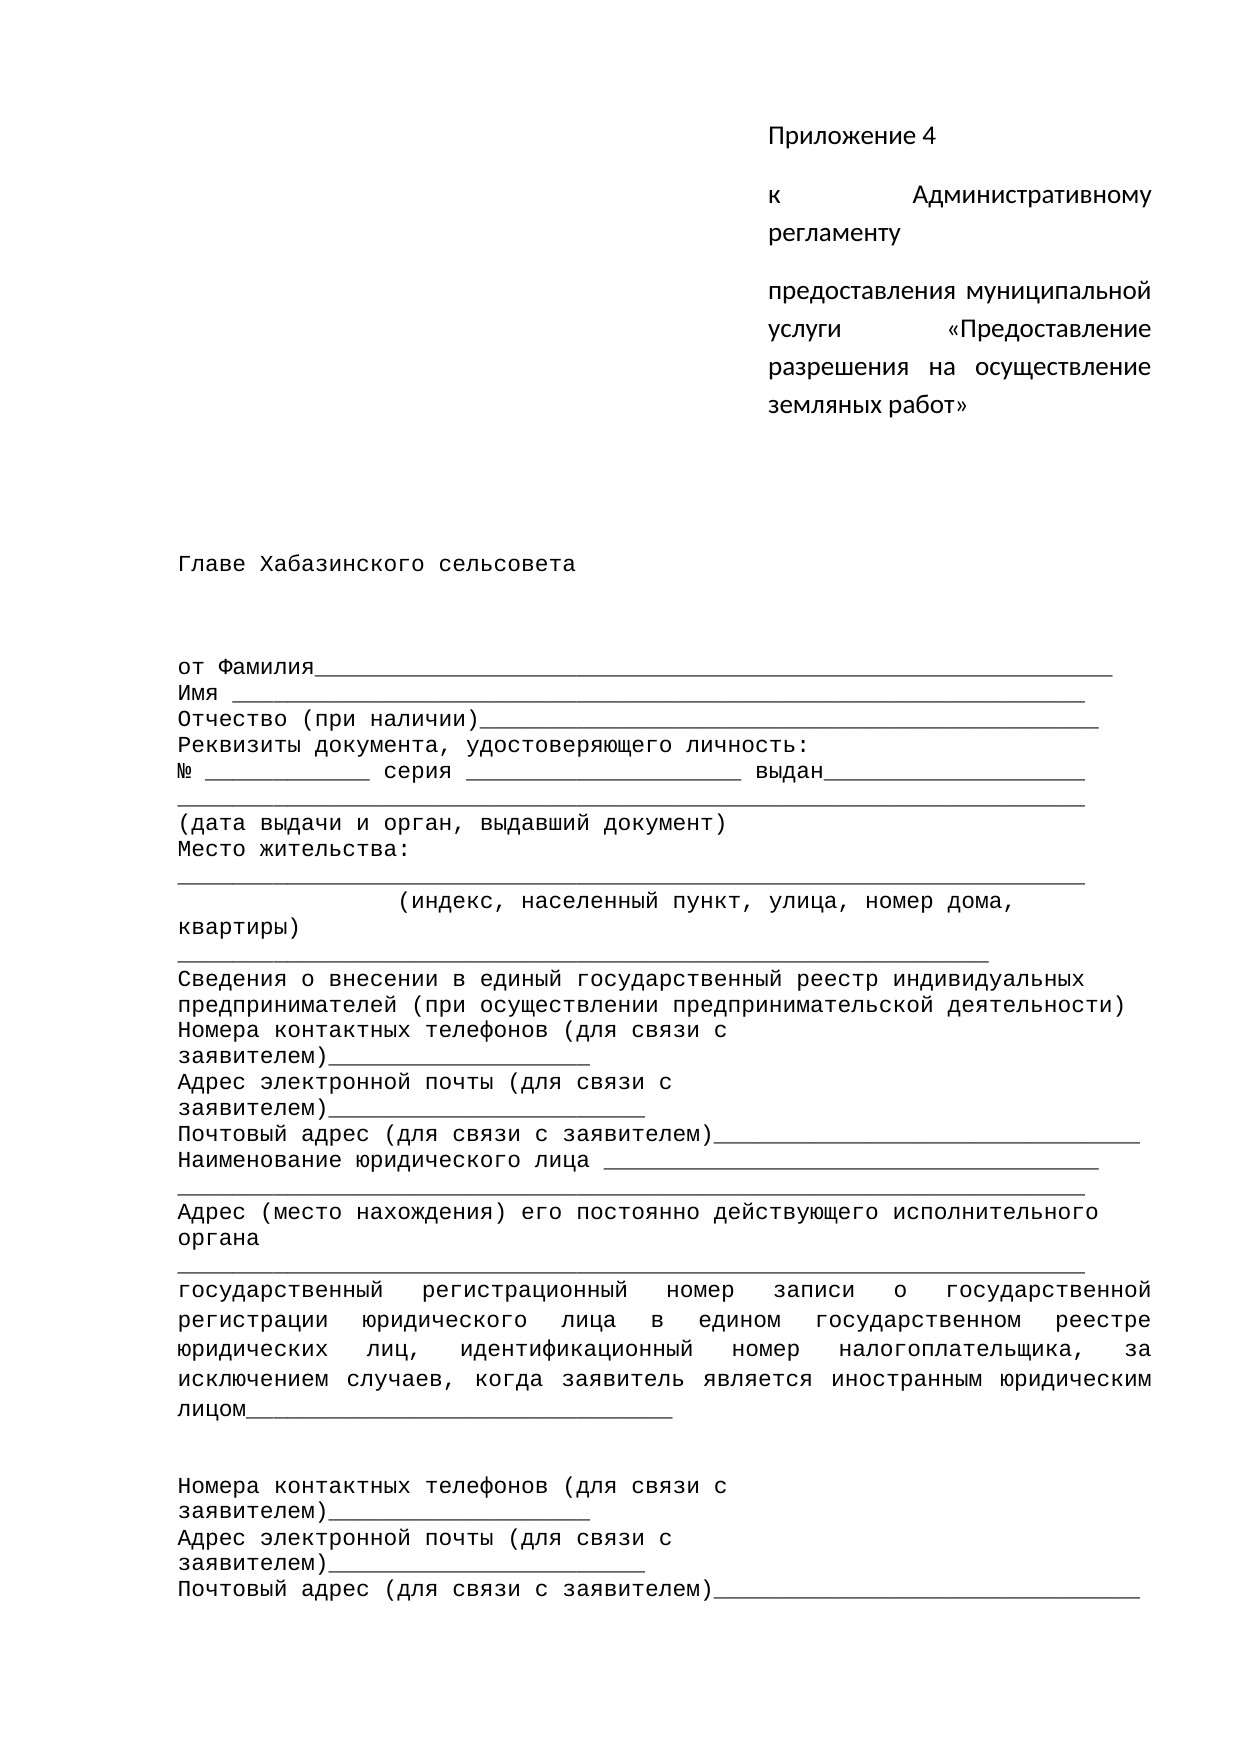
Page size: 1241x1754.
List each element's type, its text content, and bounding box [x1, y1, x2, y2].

text Почтовый адрес (для связи с заявителем)_______________________________ [177, 1123, 1152, 1148]
text Имя ______________________________________________________________ [177, 682, 1152, 708]
text Адрес электронной почты (для связи с заявителем)_______________________ [177, 1526, 1152, 1578]
text государственный регистрационный номер записи о государственной регистрации юридического лица в едином государственном реестре юридических лиц, идентификационный номер налогоплательщика, за исключением случаев, когда заявитель является иностранным юридическим лицом_______________________________ [177, 1278, 1152, 1423]
text Номера контактных телефонов (для связи с заявителем)___________________ [177, 1474, 1152, 1526]
text Адрес (место нахождения) его постоянно действующего исполнительного органа [177, 1200, 1152, 1252]
text предоставления муниципальной услуги «Предоставление разрешения на осуществление земляных работ» [768, 273, 1152, 420]
text Место жительства: [177, 837, 1152, 863]
text Реквизиты документа, удостоверяющего личность: [177, 733, 1152, 759]
text Адрес электронной почты (для связи с заявителем)_______________________ [177, 1071, 1152, 1123]
text Наименование юридического лица ____________________________________ [177, 1148, 1152, 1174]
text Номера контактных телефонов (для связи с заявителем)___________________ [177, 1019, 1152, 1071]
text Главе Хабазинского сельсовета [177, 552, 1152, 578]
text (индекс, населенный пункт, улица, номер дома, квартиры) [177, 889, 1152, 941]
text Почтовый адрес (для связи с заявителем)_______________________________ [177, 1578, 1152, 1604]
text (дата выдачи и орган, выдавший документ) [177, 811, 1152, 837]
text __________________________________________________________________ [177, 1252, 1152, 1278]
text ___________________________________________________________ [177, 941, 1152, 967]
text от Фамилия__________________________________________________________ [177, 656, 1152, 682]
text к Административному регламенту [768, 177, 1152, 248]
text __________________________________________________________________ [177, 863, 1152, 889]
text __________________________________________________________________ [177, 785, 1152, 811]
text Отчество (при наличии)_____________________________________________ [177, 708, 1152, 733]
text Приложение 4 [177, 118, 1152, 151]
text № ____________ серия ____________________ выдан___________________ [177, 759, 1152, 785]
text Сведения о внесении в единый государственный реестр индивидуальных предпринимателей (при осуществлении предпринимательской деятельности) [177, 967, 1152, 1019]
text __________________________________________________________________ [177, 1174, 1152, 1200]
